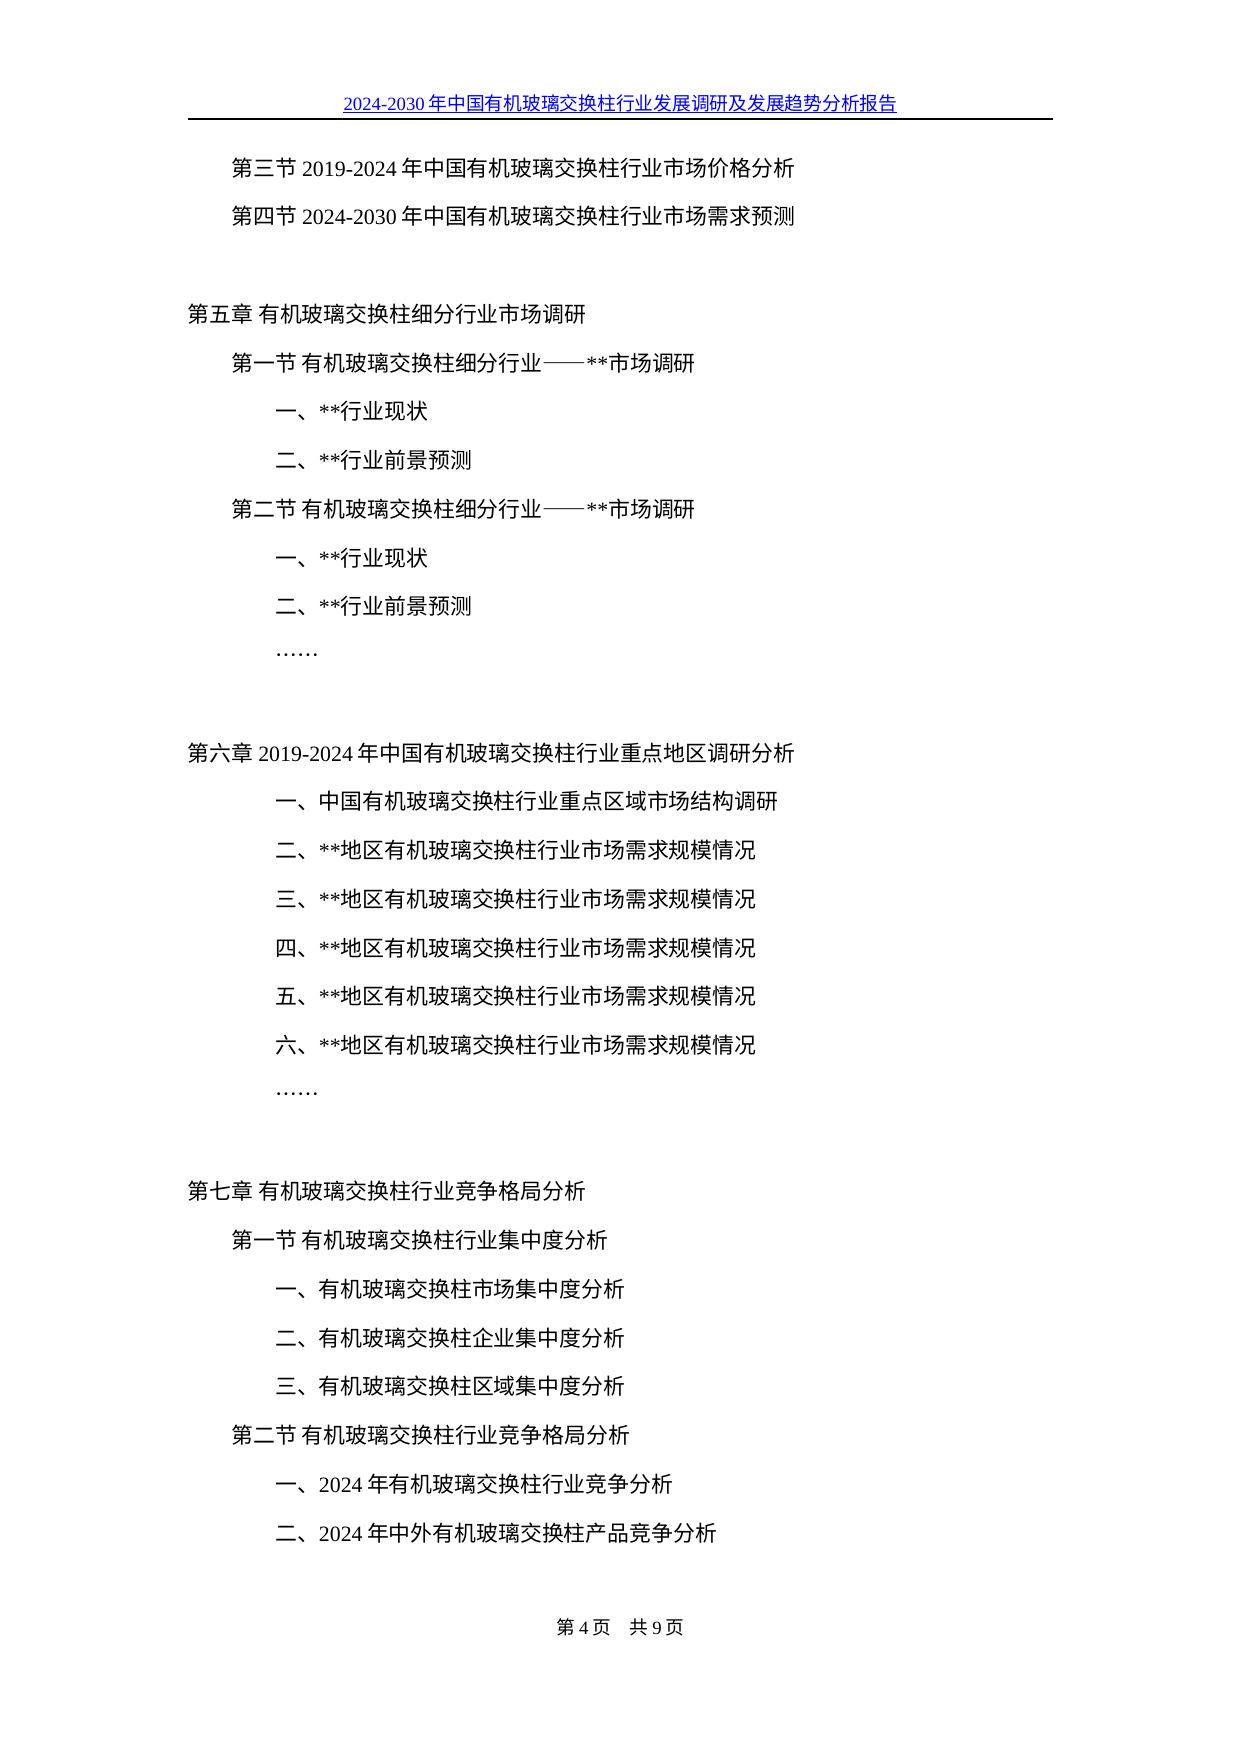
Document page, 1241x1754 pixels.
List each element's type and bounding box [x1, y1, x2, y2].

text [187, 150, 1053, 1548]
